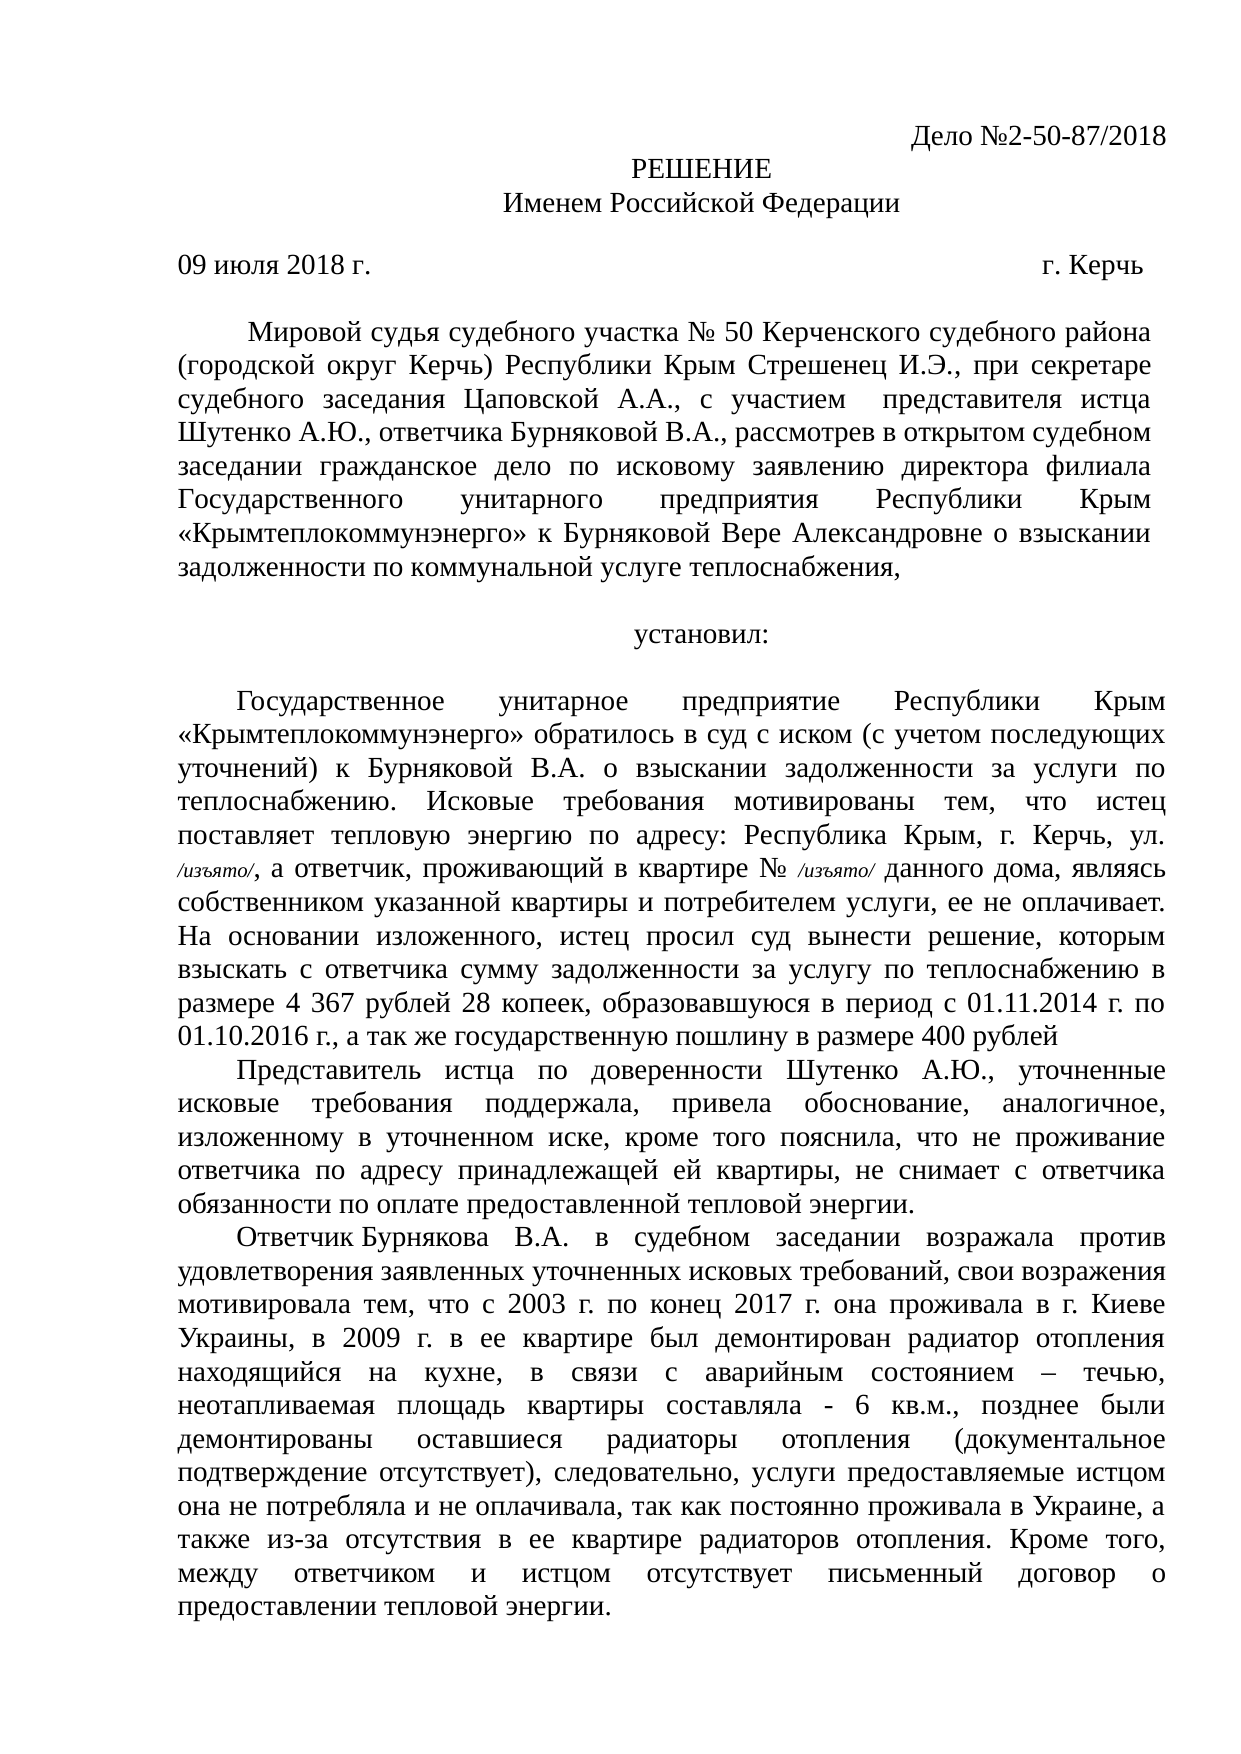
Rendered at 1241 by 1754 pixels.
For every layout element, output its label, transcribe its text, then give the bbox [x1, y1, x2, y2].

text Представитель истца по доверенности Шутенко А.Ю., уточненные исковые требования поддержала, привела обоснование, аналогичное, изложенному в уточненном иске, кроме того пояснила, что не проживание ответчика по адресу принадлежащей ей квартиры, не снимает с ответчика обязанности по оплате предоставленной тепловой энергии. [177, 1052, 1166, 1219]
text 09 июля 2018 г. г. Керчь [177, 247, 1152, 280]
text Государственное унитарное предприятие Республики Крым «Крымтеплокоммунэнерго» обратилось в суд с иском (с учетом последующих уточнений) к Бурняковой В.А. о взыскании задолженности за услуги по теплоснабжению. Исковые требования мотивированы тем, что истец поставляет тепловую энергию по адресу: Республика Крым, г. Керчь, ул. /изъято/, а ответчик, проживающий в квартире № /изъято/ данного дома, являясь собственником указанной квартиры и потребителем услуги, ее не оплачивает. На основании изложенного, истец просил суд вынести решение, которым взыскать с ответчика сумму задолженности за услугу по теплоснабжению в размере 4 367 рублей 28 копеек, образовавшуюся в период с 01.11.2014 г. по 01.10.2016 г., а так же государственную пошлину в размере 400 рублей [177, 683, 1166, 1052]
text РЕШЕНИЕ [177, 152, 1166, 185]
text Именем Российской Федерации [177, 185, 1166, 219]
text установил: [177, 616, 1166, 649]
text Ответчик Бурнякова В.А. в судебном заседании возражала против удовлетворения заявленных уточненных исковых требований, свои возражения мотивировала тем, что с 2003 г. по конец 2017 г. она проживала в г. Киеве Украины, в 2009 г. в ее квартире был демонтирован радиатор отопления находящийся на кухне, в связи с аварийным состоянием – течью, неотапливаемая площадь квартиры составляла - 6 кв.м., позднее были демонтированы оставшиеся радиаторы отопления (документальное подтверждение отсутствует), следовательно, услуги предоставляемые истцом она не потребляла и не оплачивала, так как постоянно проживала в Украине, а также из-за отсутствия в ее квартире радиаторов отопления. Кроме того, между ответчиком и истцом отсутствует письменный договор о предоставлении тепловой энергии. [177, 1219, 1166, 1622]
text Мировой судья судебного участка № 50 Керченского судебного района (городской округ Керчь) Республики Крым Стрешенец И.Э., при секретаре судебного заседания Цаповской А.А., с участием представителя истца Шутенко А.Ю., ответчика Бурняковой В.А., рассмотрев в открытом судебном заседании гражданское дело по исковому заявлению директора филиала Государственного унитарного предприятия Республики Крым «Крымтеплокоммунэнерго» к Бурняковой Вере Александровне о взыскании задолженности по коммунальной услуге теплоснабжения, [177, 314, 1152, 582]
text Дело №2-50-87/2018 [177, 118, 1166, 152]
